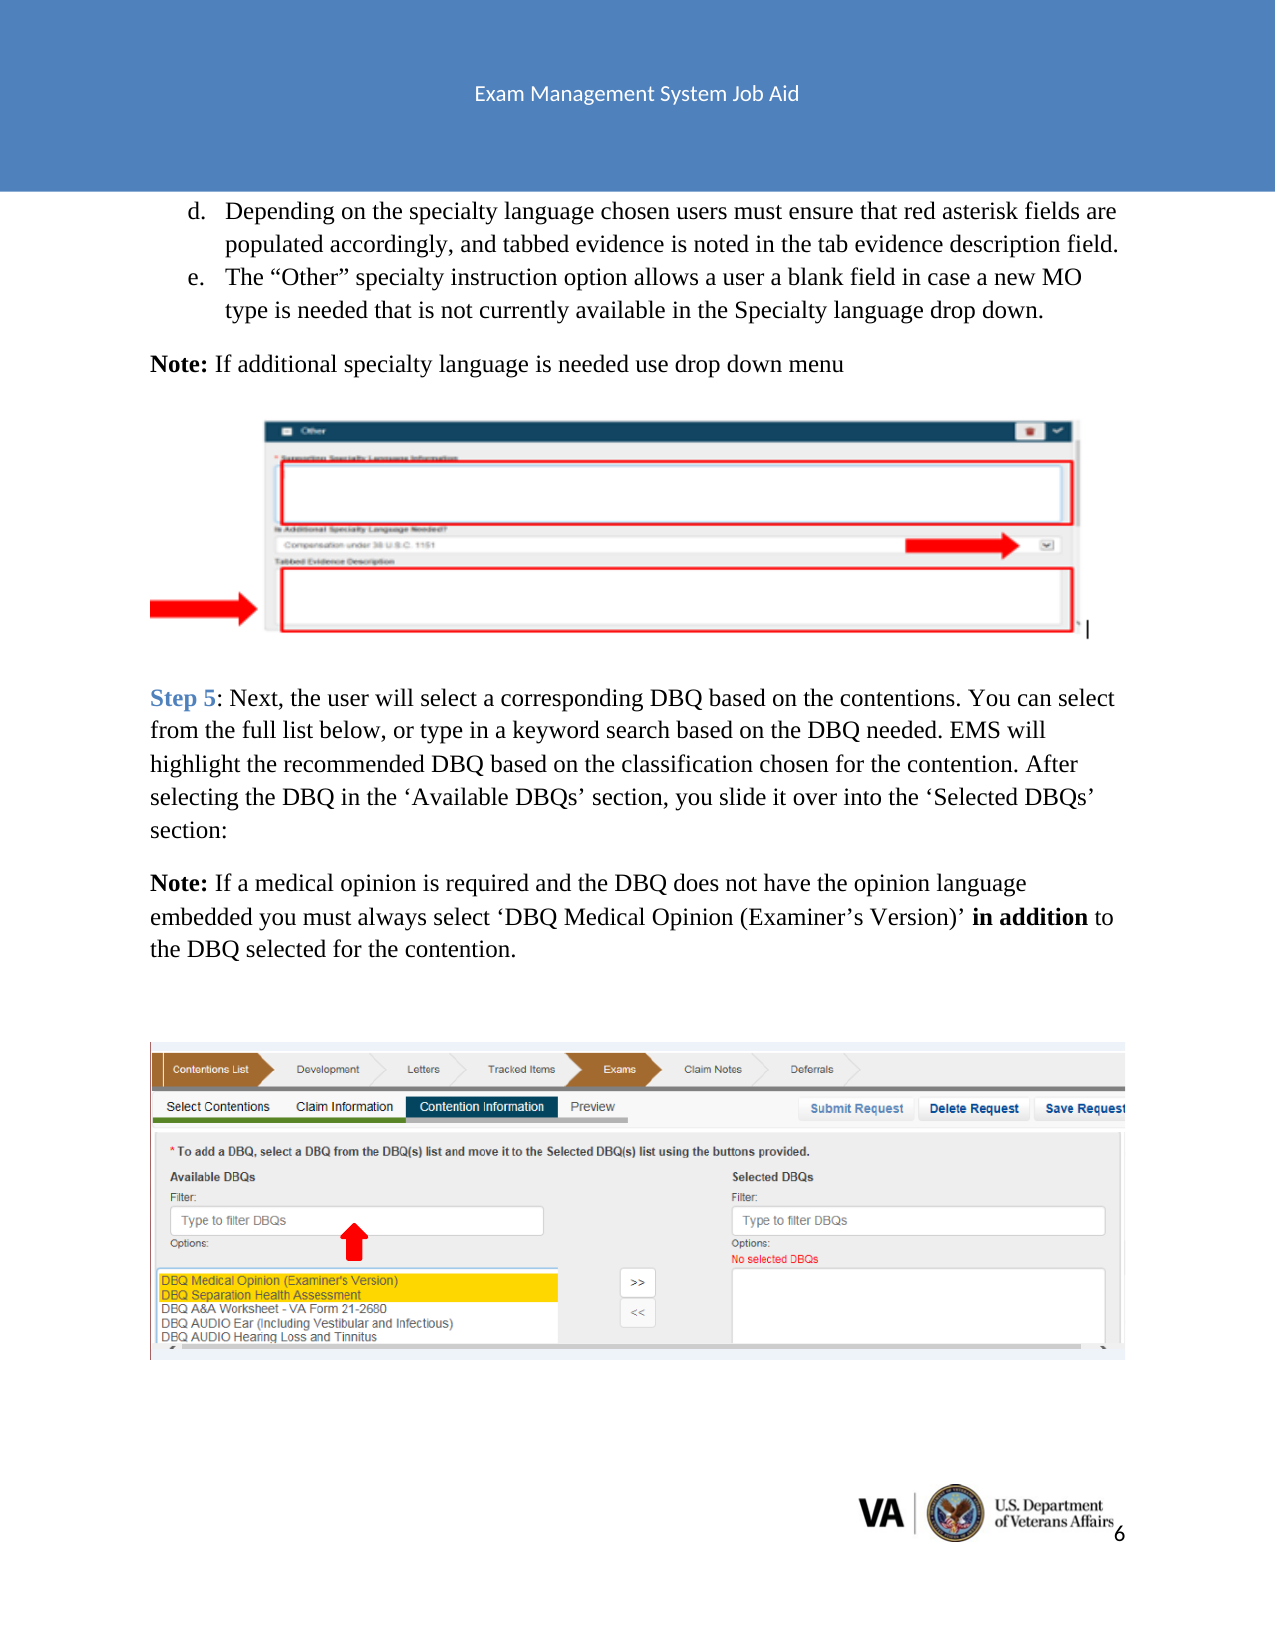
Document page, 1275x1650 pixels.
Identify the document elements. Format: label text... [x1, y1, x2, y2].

text Step 5: Next, the user will select a corresponding DBQ based on the contentions. You can select from the full list below, or type in a keyword search based on the DBQ needed. EMS will highlight the recommended DBQ based on the classification chosen for the contention. After selecting the DBQ in the ‘Available DBQs’ section, you slide it over into the ‘Selected DBQs’ section: [150, 683, 1125, 843]
list The “Other” specialty instruction option allows a user a blank field in case a new MO type is needed that is not currently available in the Specialty language drop down. [187, 262, 1125, 324]
picture [150, 1042, 1125, 1360]
text Note: If additional specialty language is needed use drop down menu [150, 349, 1125, 378]
text Note: If a medical opinion is required and the DBQ does not have the opinion language embedded you must always select ‘DBQ Medical Opinion (Examiner’s Version)’ in addition to the DBQ selected for the contention. [150, 868, 1125, 963]
list Depending on the specialty language chosen users must ensure that red asterisk fields are populated accordingly, and tabbed evidence is noted in the tab evidence description field. [187, 192, 1125, 258]
picture [858, 1484, 1114, 1542]
picture [150, 402, 1130, 658]
